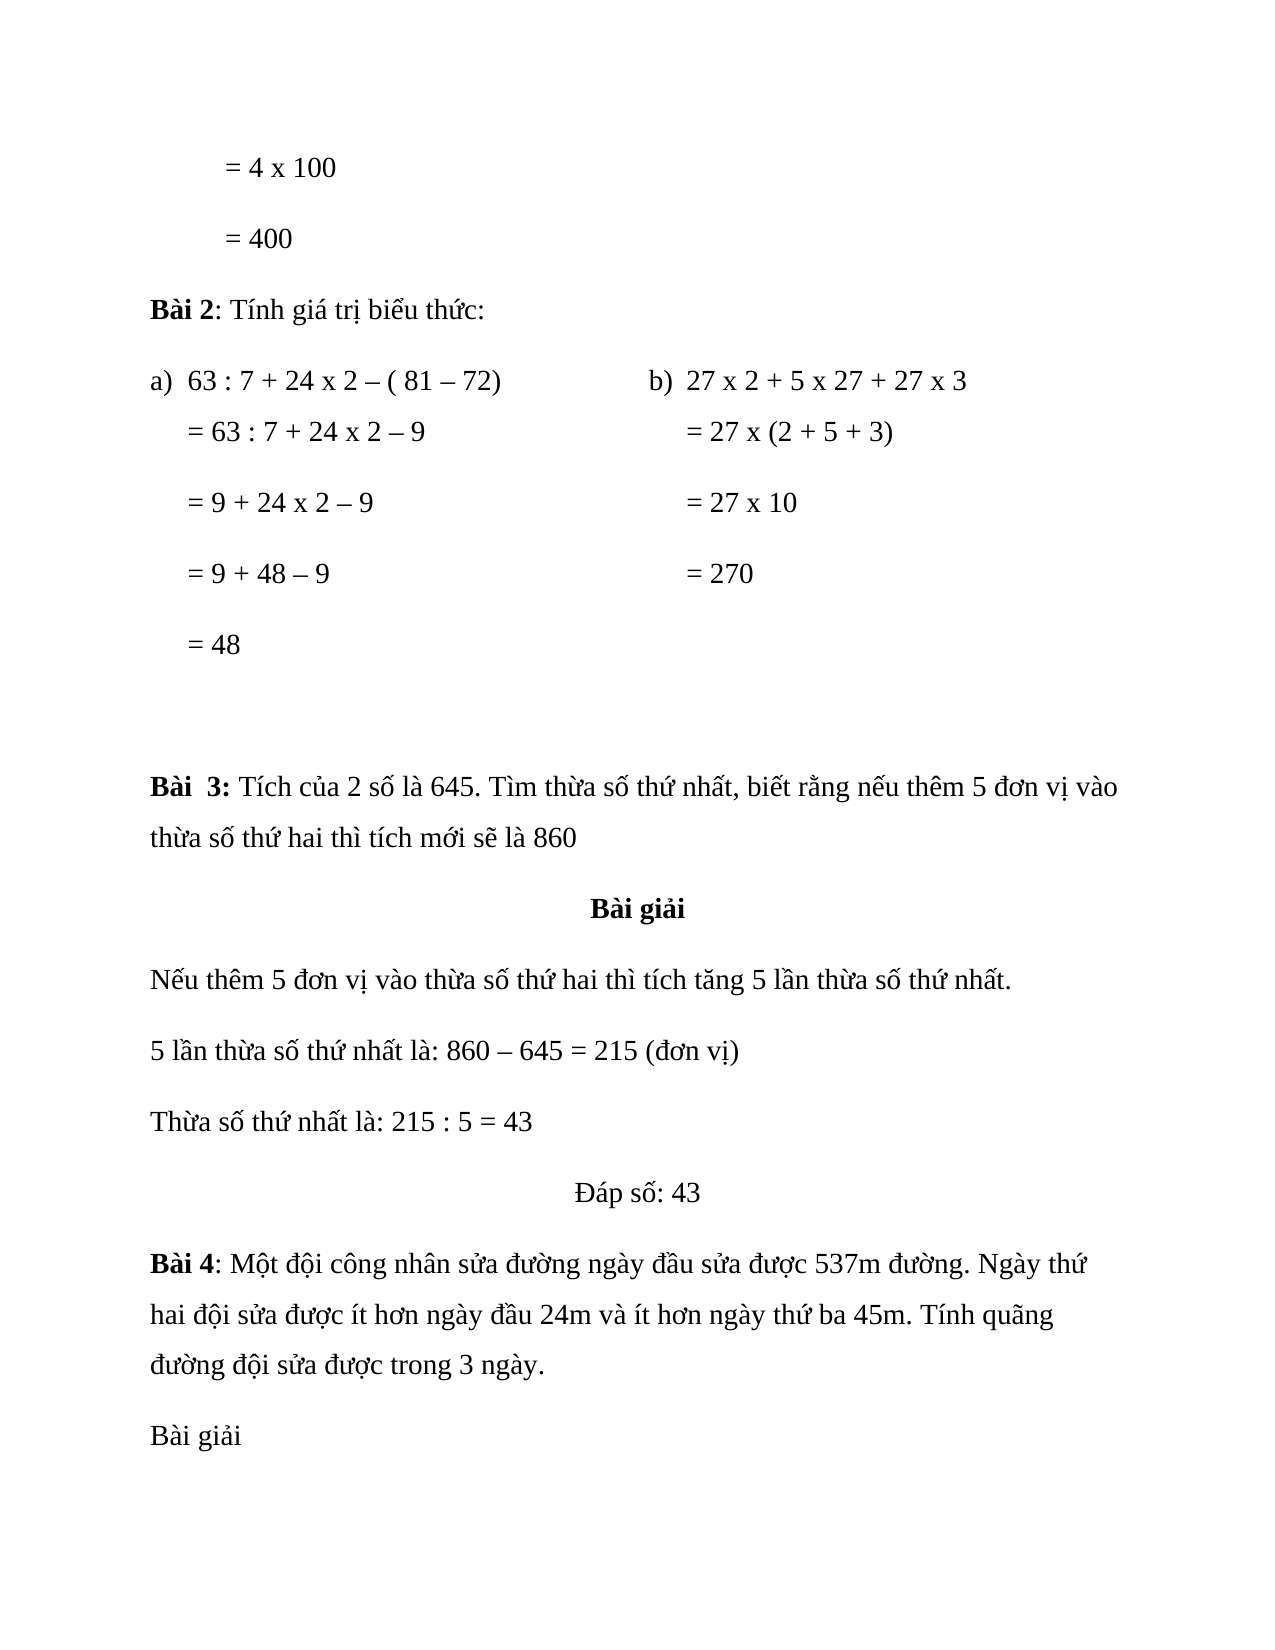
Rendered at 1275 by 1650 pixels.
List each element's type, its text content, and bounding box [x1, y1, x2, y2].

text Đáp số: 43 [150, 1175, 1125, 1209]
text Bài giải [150, 891, 1125, 924]
text Bài giải [150, 1418, 1125, 1452]
table_header 27 x 2 + 5 x 27 + 27 x 3 = 27 x (2 + 5 + 3) = 27 x 10 = 270 [635, 364, 1133, 698]
text Bài 3: Tích của 2 số là 645. Tìm thừa số thứ nhất, biết rằng nếu thêm 5 đơn vị vào thừa số thứ hai thì tích mới sẽ là 860 [150, 769, 1125, 853]
text 5 lần thừa số thứ nhất là: 860 – 645 = 215 (đơn vị) [150, 1033, 1125, 1067]
table_header 63 : 7 + 24 x 2 – ( 81 – 72) = 63 : 7 + 24 x 2 – 9 = 9 + 24 x 2 – 9 = 9 + 48 – 9 = 48 [139, 364, 635, 698]
text Thừa số thứ nhất là: 215 : 5 = 43 [150, 1104, 1125, 1138]
text Nếu thêm 5 đơn vị vào thừa số thứ hai thì tích tăng 5 lần thừa số thứ nhất. [150, 962, 1125, 996]
text Bài 2: Tính giá trị biểu thức: [150, 292, 1125, 326]
text = 400 [225, 221, 1125, 255]
text = 4 x 100 [225, 150, 1125, 183]
text Bài 4: Một đội công nhân sửa đường ngày đầu sửa được 537m đường. Ngày thứ hai đội sửa được ít hơn ngày đầu 24m và ít hơn ngày thứ ba 45m. Tính quãng đường đội sửa được trong 3 ngày. [150, 1247, 1125, 1381]
